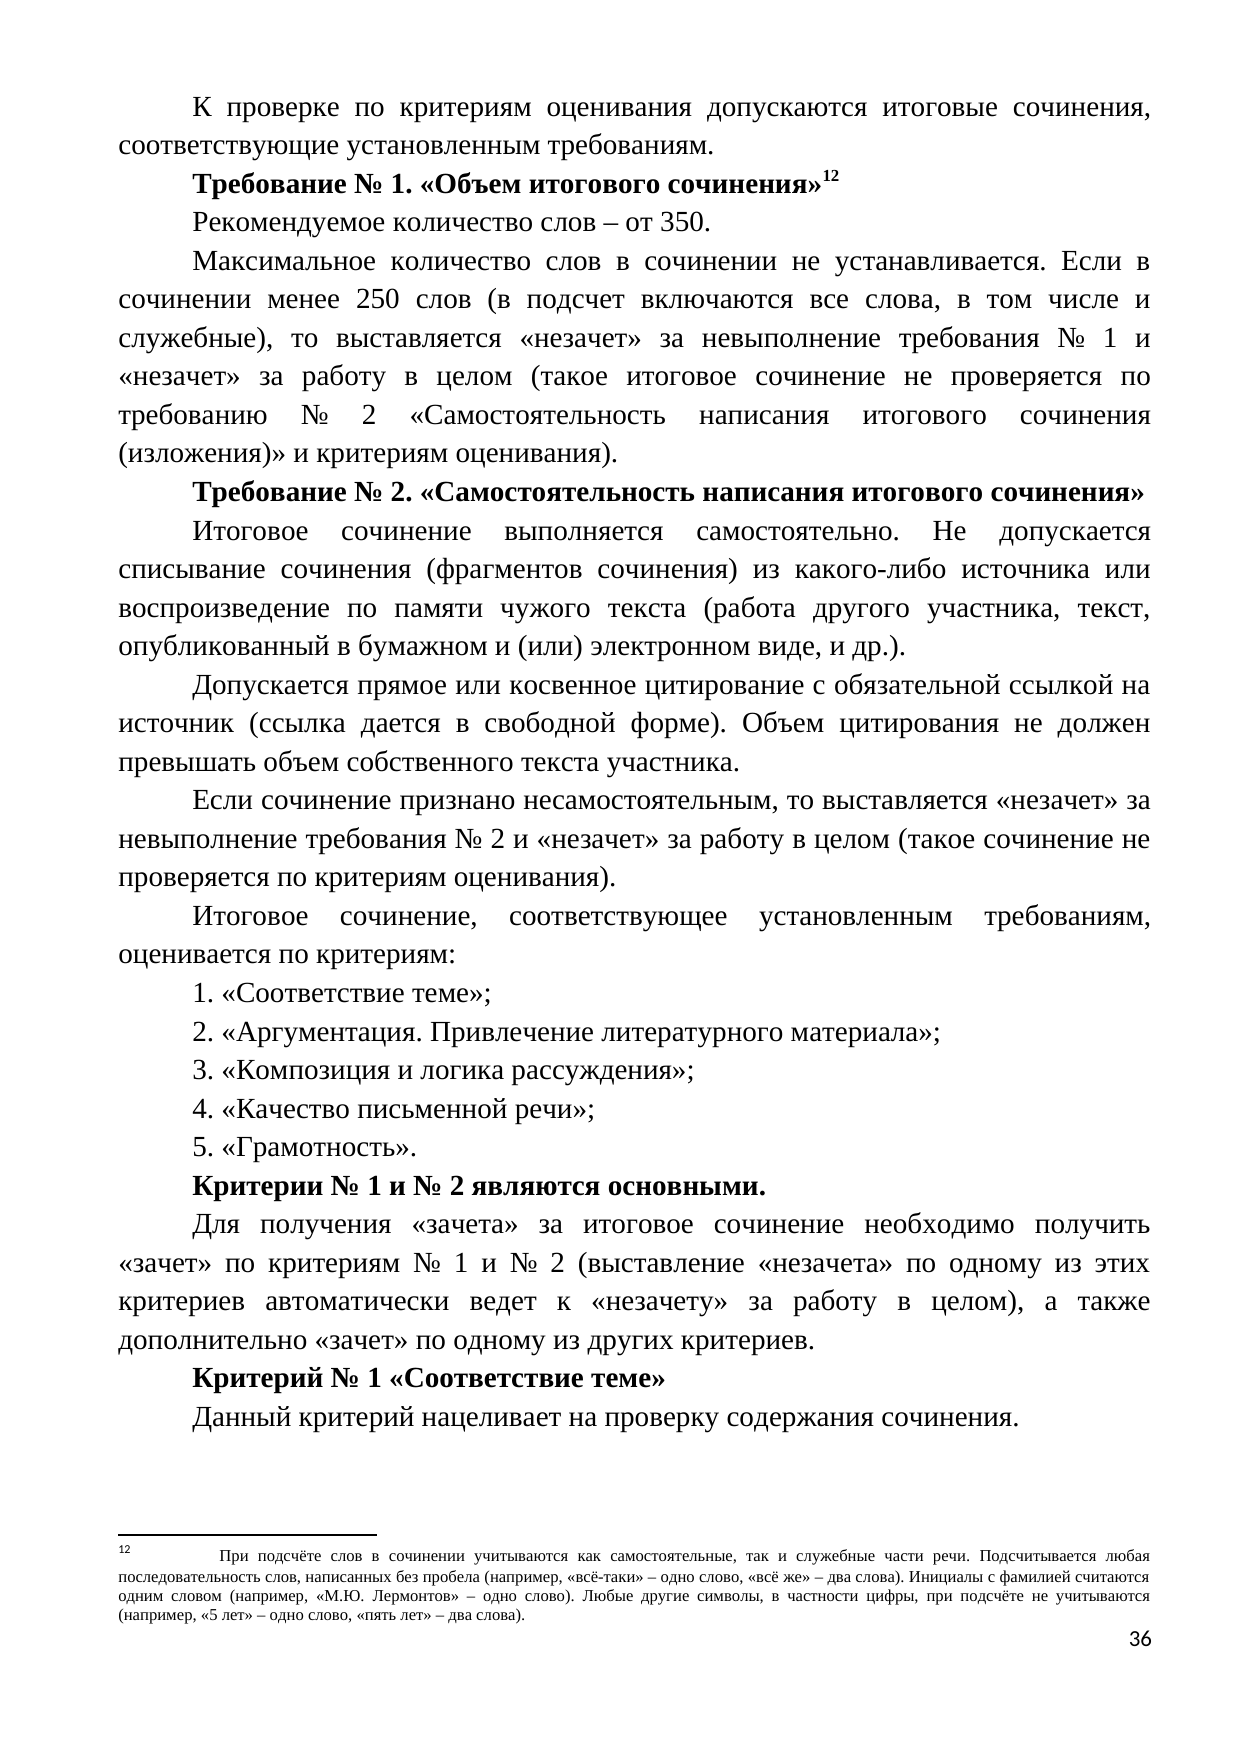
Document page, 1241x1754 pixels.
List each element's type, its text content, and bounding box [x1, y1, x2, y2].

text Требование № 2. «Самостоятельность написания итогового сочинения» [118, 474, 1152, 508]
text Требование № 1. «Объем итогового сочинения» [118, 166, 1152, 199]
text Данный критерий нацеливает на проверку содержания сочинения. [118, 1399, 1152, 1433]
text Рекомендуемое количество слов – от 350. [118, 204, 1152, 238]
text Максимальное количество слов в сочинении не устанавливается. Если в сочинении менее 250 слов (в подсчет включаются все слова, в том числе и служебные), то выставляется «незачет» за невыполнение требования № 1 и «незачет» за работу в целом (такое итоговое сочинение не проверяется по требованию № 2 «Самостоятельность написания итогового сочинения (изложения)» и критериям оценивания). [118, 243, 1152, 469]
text Для получения «зачета» за итоговое сочинение необходимо получить «зачет» по критериям № 1 и № 2 (выставление «незачета» по одному из этих критериев автоматически ведет к «незачету» за работу в целом), а также дополнительно «зачет» по одному из других критериев. [118, 1206, 1152, 1356]
text 4. «Качество письменной речи»; [118, 1091, 1152, 1124]
text 1. «Соответствие теме»; [118, 975, 1152, 1009]
text К проверке по критериям оценивания допускаются итоговые сочинения, соответствующие установленным требованиям. [118, 89, 1152, 161]
text Допускается прямое или косвенное цитирование с обязательной ссылкой на источник (ссылка дается в свободной форме). Объем цитирования не должен превышать объем собственного текста участника. [118, 667, 1152, 777]
text Критерий № 1 «Соответствие теме» [118, 1361, 1152, 1394]
text 5. «Грамотность». [118, 1129, 1152, 1163]
text Критерии № 1 и № 2 являются основными. [118, 1168, 1152, 1201]
text Итоговое сочинение выполняется самостоятельно. Не допускается списывание сочинения (фрагментов сочинения) из какого-либо источника или воспроизведение по памяти чужого текста (работа другого участника, текст, опубликованный в бумажном и (или) электронном виде, и др.). [118, 513, 1152, 662]
text Если сочинение признано несамостоятельным, то выставляется «незачет» за невыполнение требования № 2 и «незачет» за работу в целом (такое сочинение не проверяется по критериям оценивания). [118, 782, 1152, 893]
text 3. «Композиция и логика рассуждения»; [118, 1052, 1152, 1086]
text 2. «Аргументация. Привлечение литературного материала»; [118, 1014, 1152, 1047]
text Итоговое сочинение, соответствующее установленным требованиям, оценивается по критериям: [118, 898, 1152, 970]
